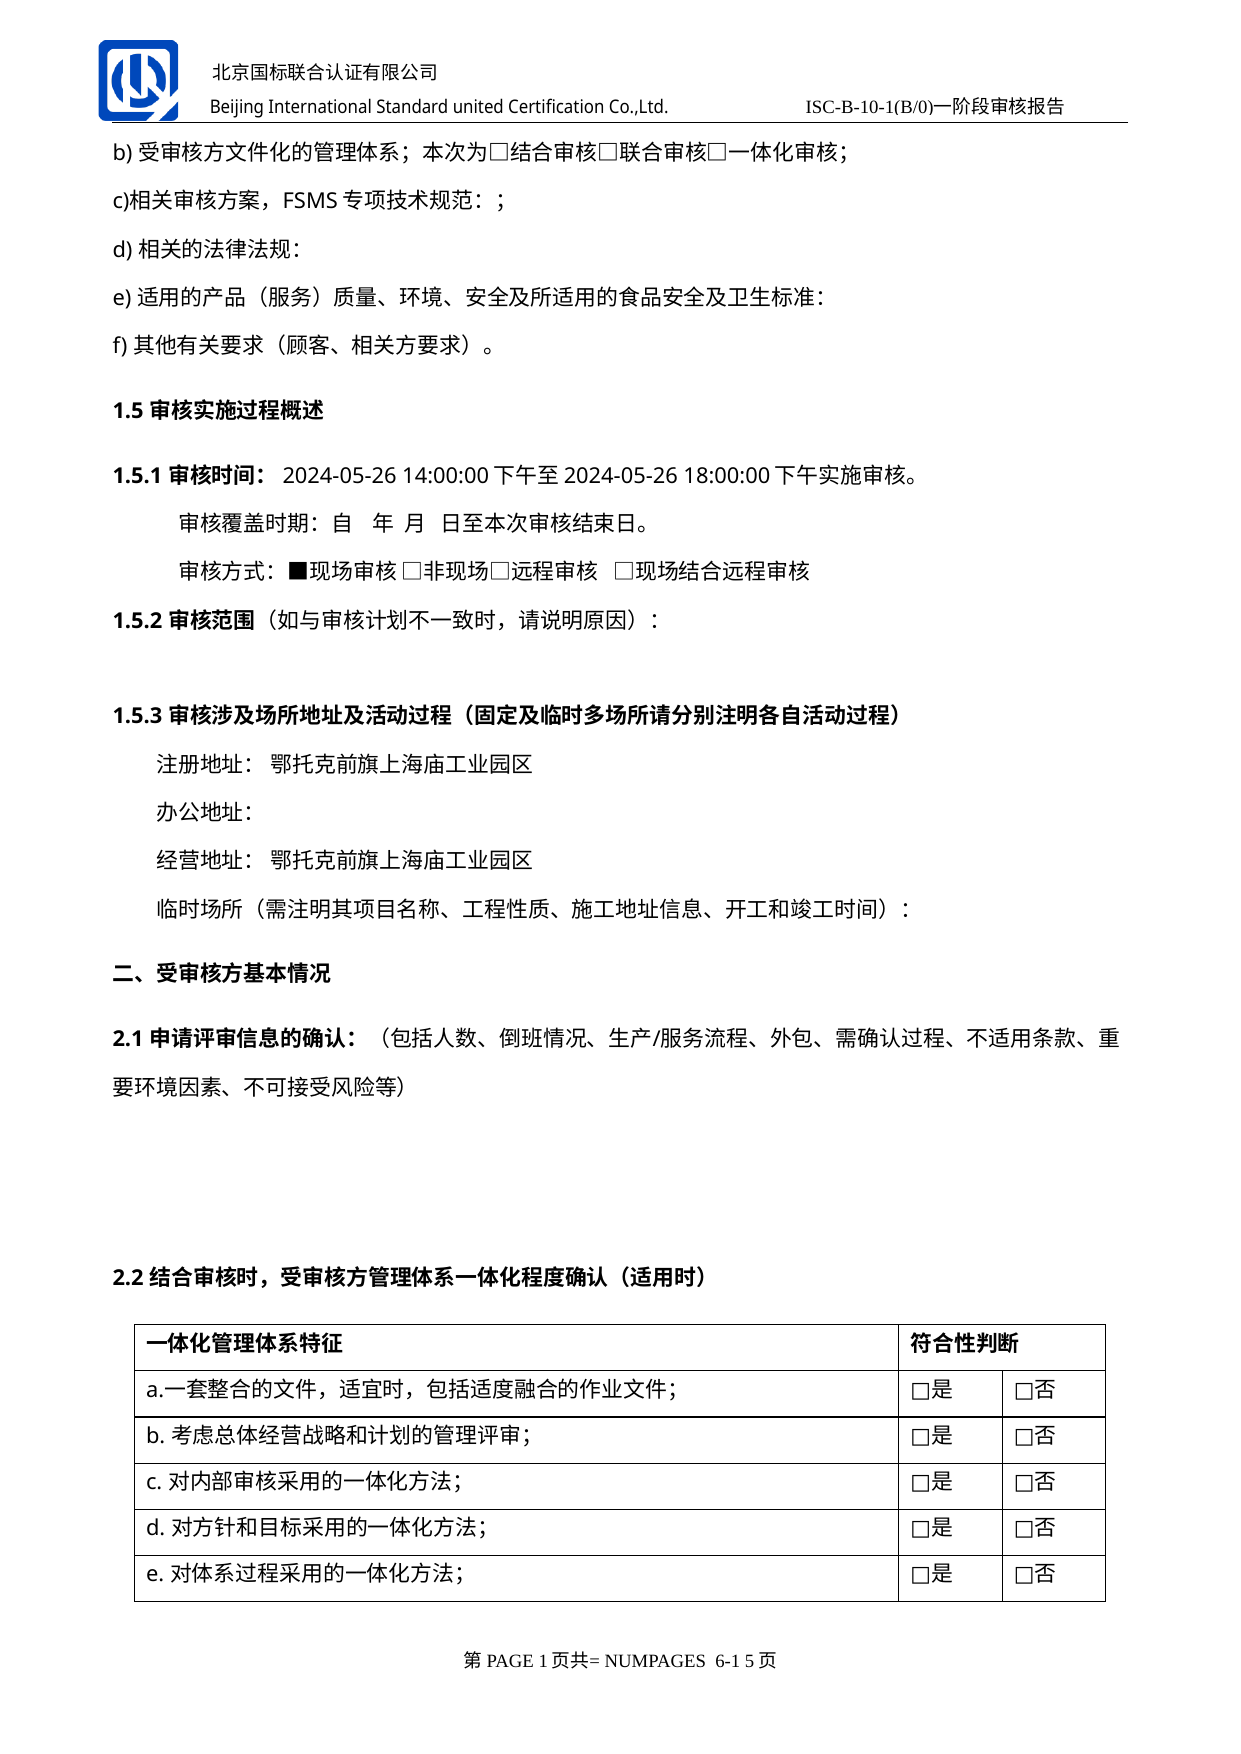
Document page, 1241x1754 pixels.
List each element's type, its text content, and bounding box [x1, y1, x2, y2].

text 办公地址： [112, 795, 1128, 827]
table_cell e. 对体系过程采用的一体化方法； [135, 1556, 898, 1601]
table_cell d. 对方针和目标采用的一体化方法； [135, 1510, 898, 1554]
table_cell □是 [899, 1371, 1002, 1416]
text d) 相关的法律法规： [112, 231, 1128, 264]
table_cell □是 [899, 1464, 1002, 1508]
text 二、受审核方基本情况 [112, 956, 1128, 988]
table_cell b. 考虑总体经营战略和计划的管理评审； [135, 1418, 898, 1462]
picture [98, 40, 179, 121]
text 1.5 审核实施过程概述 [112, 393, 1128, 425]
text 审核覆盖时期：自 年 月 日至本次审核结束日。 [112, 506, 1128, 538]
text 临时场所（需注明其项目名称、工程性质、施工地址信息、开工和竣工时间）： [112, 891, 1128, 924]
table_cell □是 [899, 1510, 1002, 1554]
text 注册地址： 鄂托克前旗上海庙工业园区 [112, 746, 1128, 779]
table_cell □否 [1003, 1510, 1105, 1554]
text 1.5.1 审核时间： 2024-05-26 14:00:00下午至2024-05-26 18:00:00下午实施审核。 [112, 457, 1128, 490]
text 2.1 申请评审信息的确认：（包括人数、倒班情况、生产/服务流程、外包、需确认过程、不适用条款、重要环境因素、不可接受风险等） [112, 1021, 1128, 1102]
text f) 其他有关要求（顾客、相关方要求）。 [112, 328, 1128, 361]
table_cell □是 [899, 1556, 1002, 1601]
table_cell □是 [899, 1418, 1002, 1462]
table_cell □否 [1003, 1464, 1105, 1508]
text 审核方式：■现场审核 □非现场□远程审核 □现场结合远程审核 [112, 554, 1128, 586]
table_cell □否 [1003, 1418, 1105, 1462]
table_cell a.一套整合的文件，适宜时，包括适度融合的作业文件； [135, 1371, 898, 1416]
text 2.2 结合审核时，受审核方管理体系一体化程度确认（适用时） [112, 1260, 1128, 1292]
text b) 受审核方文件化的管理体系；本次为□结合审核□联合审核□一体化审核； [112, 135, 1128, 167]
text e) 适用的产品（服务）质量、环境、安全及所适用的食品安全及卫生标准： [112, 280, 1128, 312]
text 1.5.2 审核范围（如与审核计划不一致时，请说明原因）： [112, 602, 1128, 635]
text 经营地址： 鄂托克前旗上海庙工业园区 [112, 843, 1128, 876]
text c)相关审核方案，FSMS专项技术规范：； [112, 183, 1128, 216]
text 1.5.3 审核涉及场所地址及活动过程（固定及临时多场所请分别注明各自活动过程） [112, 698, 1128, 731]
table_cell □否 [1003, 1556, 1105, 1601]
table_header 一体化管理体系特征 [135, 1325, 898, 1370]
table_cell □否 [1003, 1371, 1105, 1416]
table_cell c. 对内部审核采用的一体化方法； [135, 1464, 898, 1508]
table_header 符合性判断 [899, 1325, 1105, 1370]
